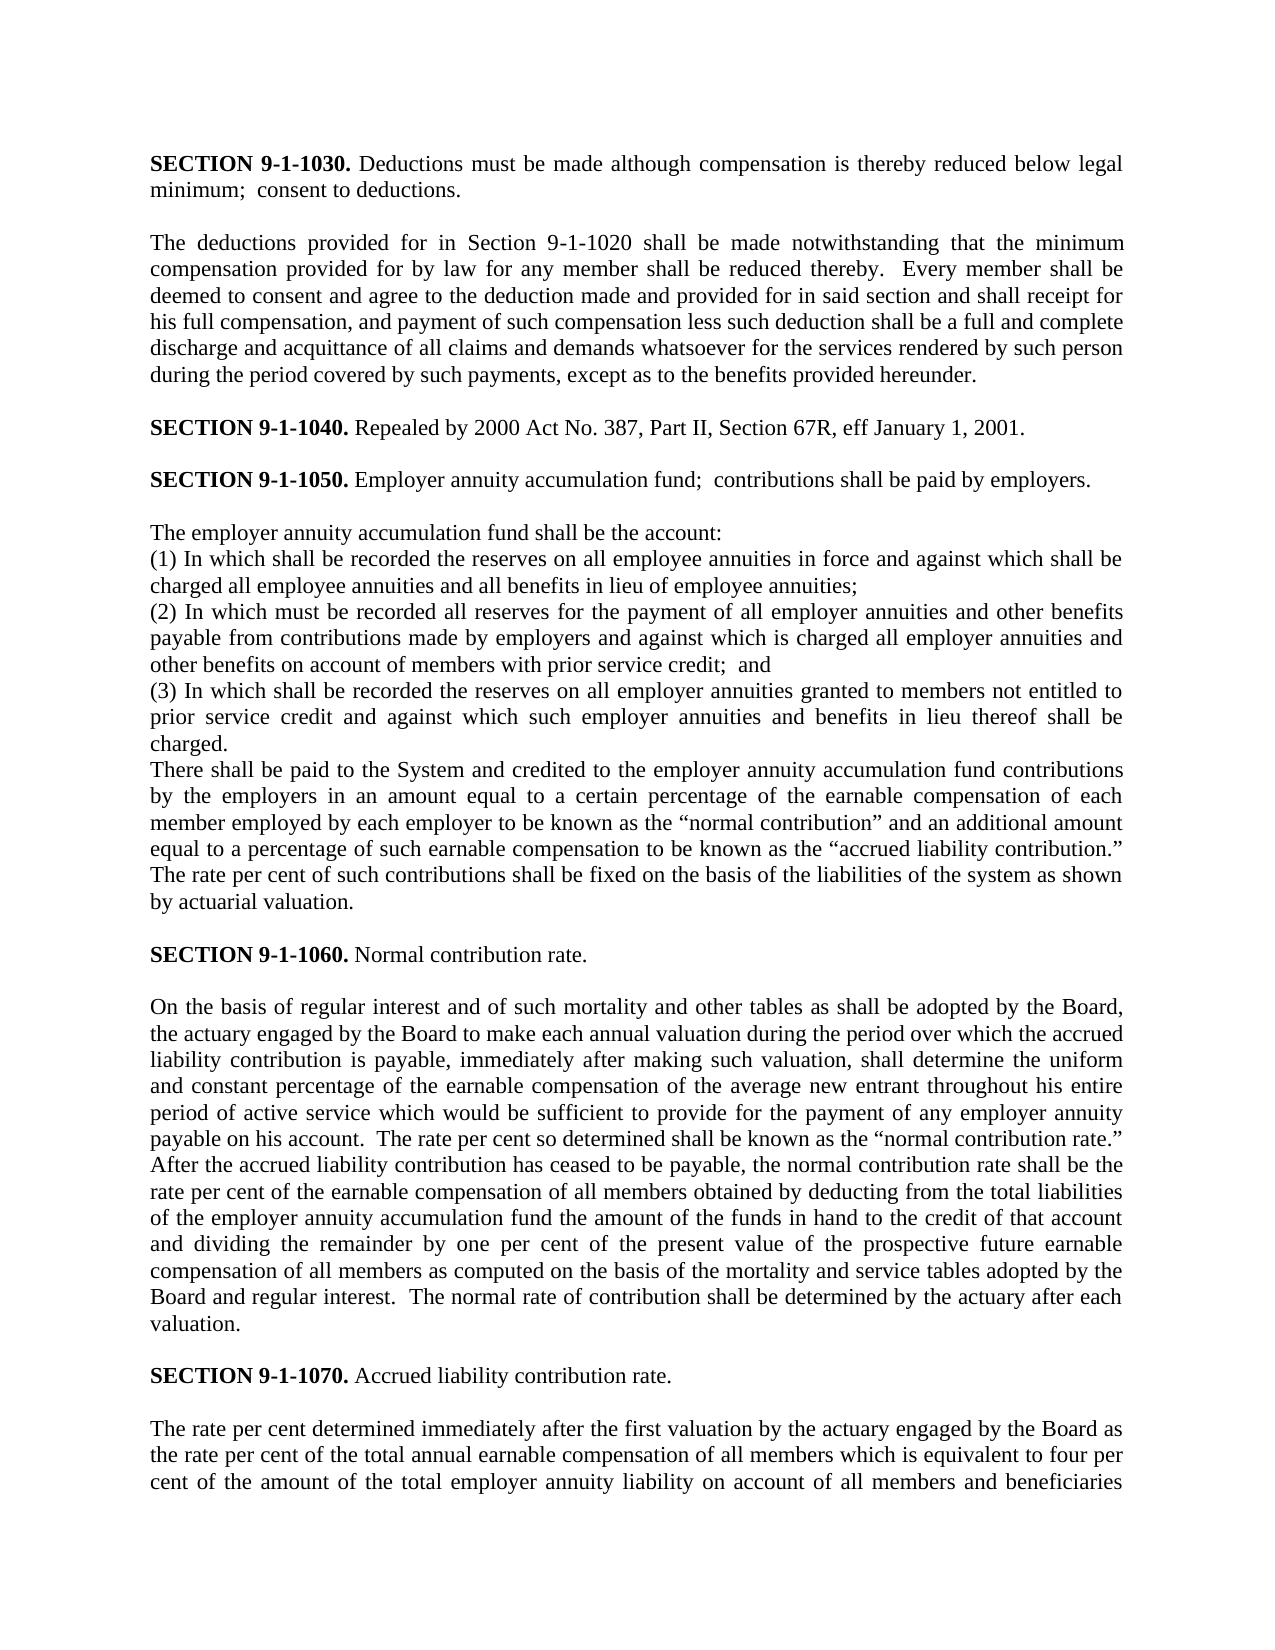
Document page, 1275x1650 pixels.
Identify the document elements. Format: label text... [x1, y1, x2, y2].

text (2) In which must be recorded all reserves for the payment of all employer annuities and other benefits payable from contributions made by employers and against which is charged all employer annuities and other benefits on account of members with prior service credit; and [150, 598, 1125, 677]
text SECTION 9-1-1030. Deductions must be made although compensation is thereby reduced below legal minimum; consent to deductions. [150, 150, 1125, 203]
text SECTION 9-1-1070. Accrued liability contribution rate. [150, 1362, 1125, 1389]
text The deductions provided for in Section 9-1-1020 shall be made notwithstanding that the minimum compensation provided for by law for any member shall be reduced thereby. Every member shall be deemed to consent and agree to the deduction made and provided for in said section and shall receipt for his full compensation, and payment of such compensation less such deduction shall be a full and complete discharge and acquittance of all claims and demands whatsoever for the services rendered by such person during the period covered by such payments, except as to the benefits provided hereunder. [150, 229, 1125, 387]
text SECTION 9-1-1060. Normal contribution rate. [150, 941, 1125, 967]
text (3) In which shall be recorded the reserves on all employer annuities granted to members not entitled to prior service credit and against which such employer annuities and benefits in lieu thereof shall be charged. [150, 677, 1125, 756]
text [150, 1415, 1125, 1494]
text On the basis of regular interest and of such mortality and other tables as shall be adopted by the Board, the actuary engaged by the Board to make each annual valuation during the period over which the accrued liability contribution is payable, immediately after making such valuation, shall determine the uniform and constant percentage of the earnable compensation of the average new entrant throughout his entire period of active service which would be sufficient to provide for the payment of any employer annuity payable on his account. The rate per cent so determined shall be known as the “normal contribution rate.” After the accrued liability contribution has ceased to be payable, the normal contribution rate shall be the rate per cent of the earnable compensation of all members obtained by deducting from the total liabilities of the employer annuity accumulation fund the amount of the funds in hand to the credit of that account and dividing the remainder by one per cent of the present value of the prospective future earnable compensation of all members as computed on the basis of the mortality and service tables adopted by the Board and regular interest. The normal rate of contribution shall be determined by the actuary after each valuation. [150, 993, 1125, 1336]
text SECTION 9-1-1040. Repealed by 2000 Act No. 387, Part II, Section 67R, eff January 1, 2001. [150, 413, 1125, 440]
text SECTION 9-1-1050. Employer annuity accumulation fund; contributions shall be paid by employers. [150, 466, 1125, 493]
text There shall be paid to the System and credited to the employer annuity accumulation fund contributions by the employers in an amount equal to a certain percentage of the earnable compensation of each member employed by each employer to be known as the “normal contribution” and an additional amount equal to a percentage of such earnable compensation to be known as the “accrued liability contribution.” The rate per cent of such contributions shall be fixed on the basis of the liabilities of the system as shown by actuarial valuation. [150, 756, 1125, 914]
text The employer annuity accumulation fund shall be the account: [150, 519, 1125, 545]
text (1) In which shall be recorded the reserves on all employee annuities in force and against which shall be charged all employee annuities and all benefits in lieu of employee annuities; [150, 545, 1125, 598]
